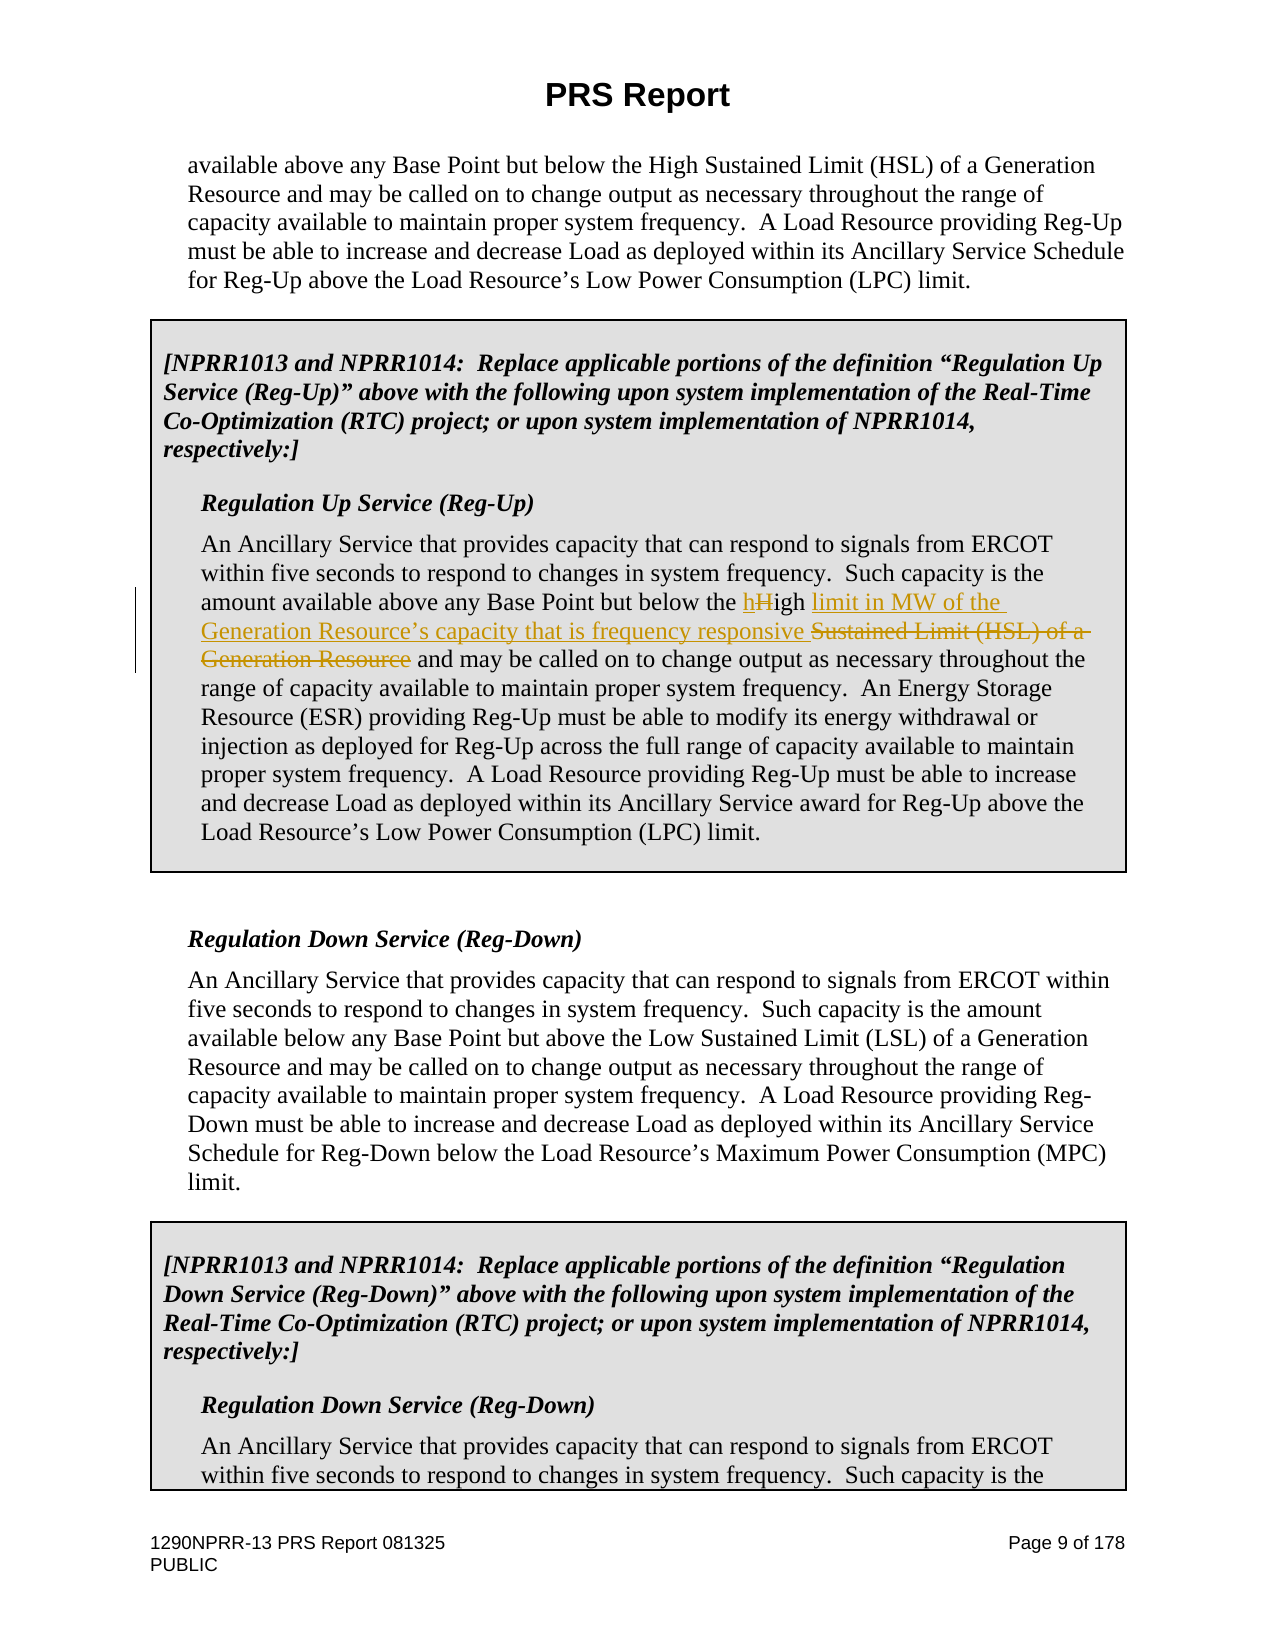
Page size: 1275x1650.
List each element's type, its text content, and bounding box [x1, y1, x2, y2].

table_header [152, 1223, 1125, 1489]
table_header [NPRR1013 and NPRR1014: Replace applicable portions of the definition “Regulation Up Service (Reg-Up)” above with the following upon system implementation of the Real-Time Co-Optimization (RTC) project; or upon system implementation of NPRR1014, respectively:] Regulation Up Service (Reg-Up) An Ancillary Service that provides capacity that can respond to signals from ERCOT within five seconds to respond to changes in system frequency. Such capacity is the amount available above any Base Point but below the igh and may be called on to change output as necessary throughout the range of capacity available to maintain proper system frequency. An Energy Storage Resource (ESR) providing Reg-Up must be able to modify its energy withdrawal or injection as deployed for Reg-Up across the full range of capacity available to maintain proper system frequency. A Load Resource providing Reg-Up must be able to increase and decrease Load as deployed within its Ancillary Service award for Reg-Up above the Load Resource’s Low Power Consumption (LPC) limit. [152, 321, 1125, 871]
text Regulation Down Service (Reg-Down) [187, 924, 1125, 953]
text An Ancillary Service that provides capacity that can respond to signals from ERCOT within five seconds to respond to changes in system frequency. Such capacity is the amount available below any Base Point but above the Low Sustained Limit (LSL) of a Generation Resource and may be called on to change output as necessary throughout the range of capacity available to maintain proper system frequency. A Load Resource providing Reg-Down must be able to increase and decrease Load as deployed within its Ancillary Service Schedule for Reg-Down below the Load Resource’s Maximum Power Consumption (MPC) limit. [187, 966, 1125, 1196]
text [187, 150, 1125, 294]
